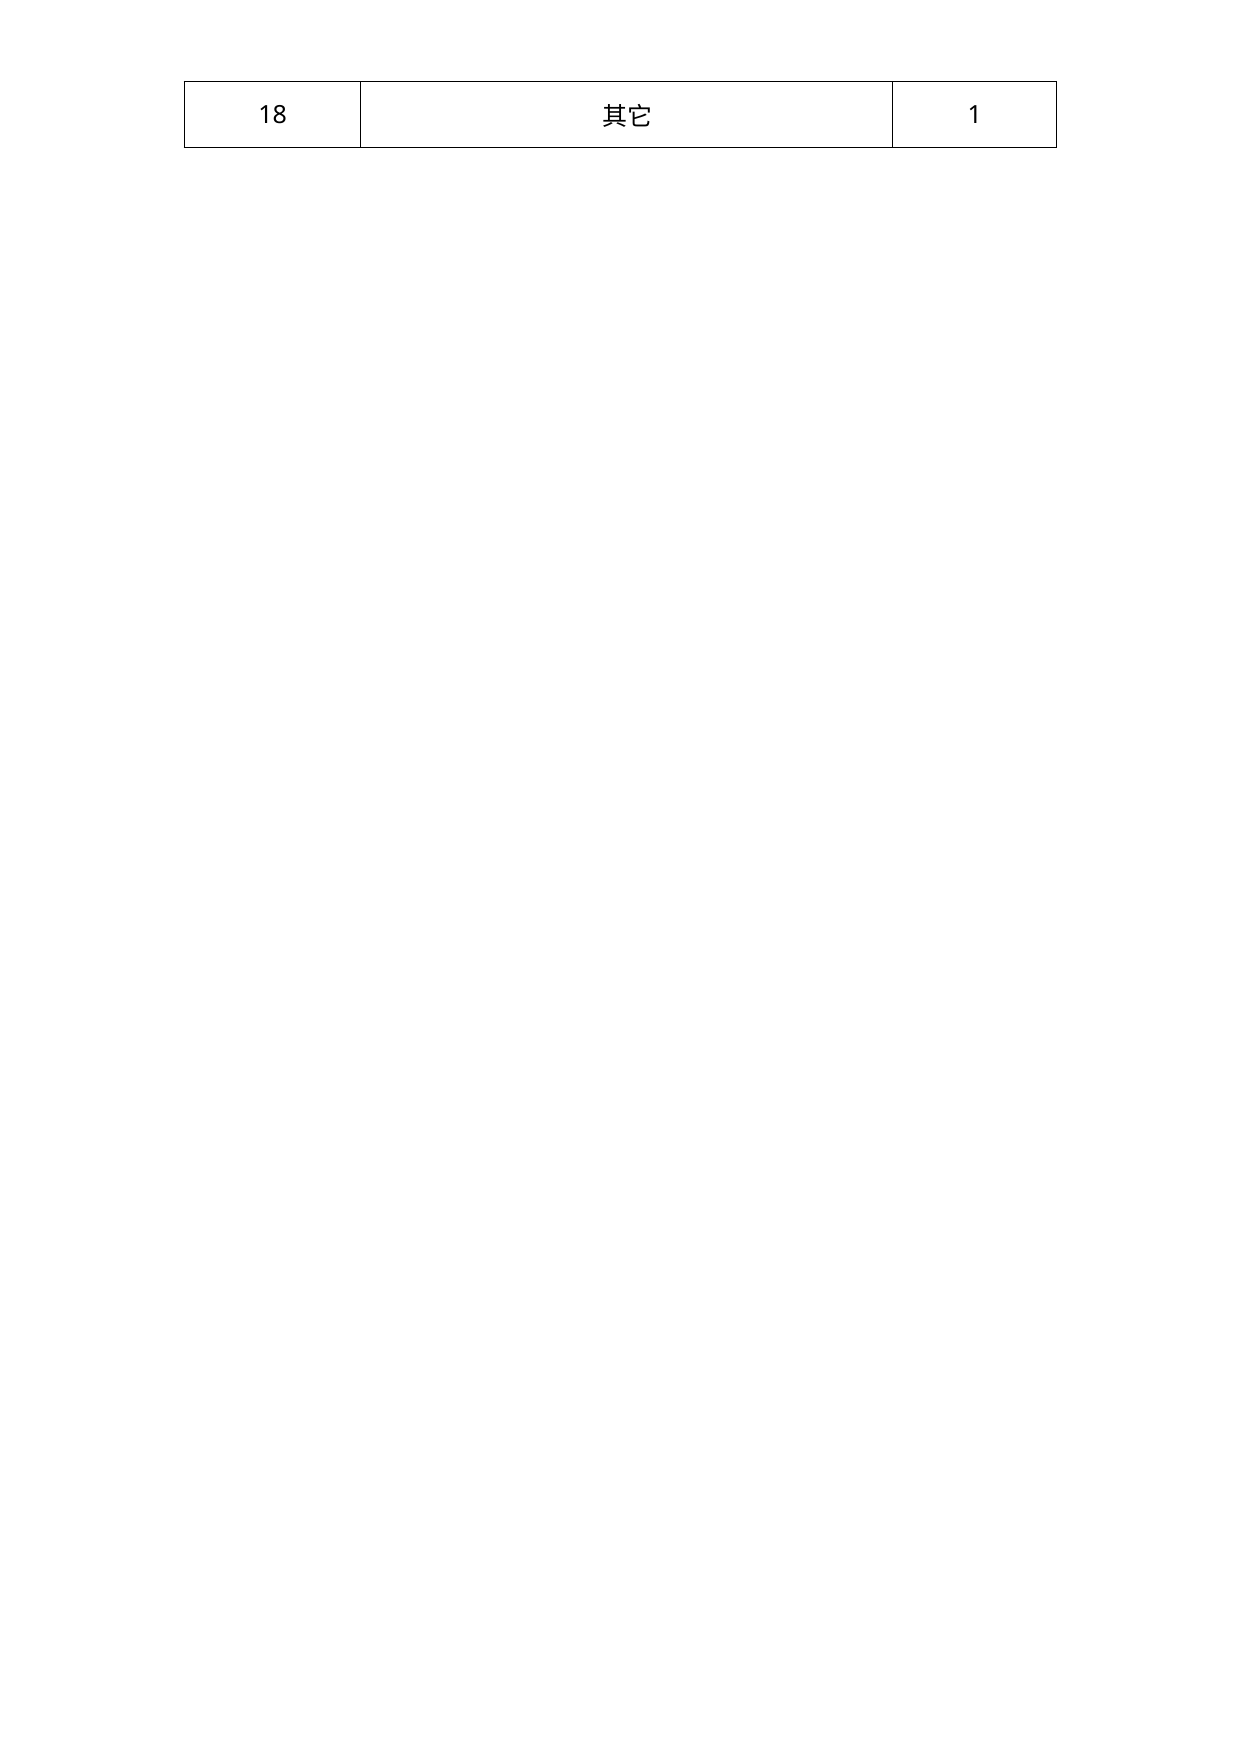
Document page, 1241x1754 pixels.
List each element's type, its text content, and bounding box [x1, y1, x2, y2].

table_cell 其它 [361, 82, 892, 147]
table_cell 1 [893, 82, 1056, 147]
table_cell 18 [185, 82, 360, 147]
